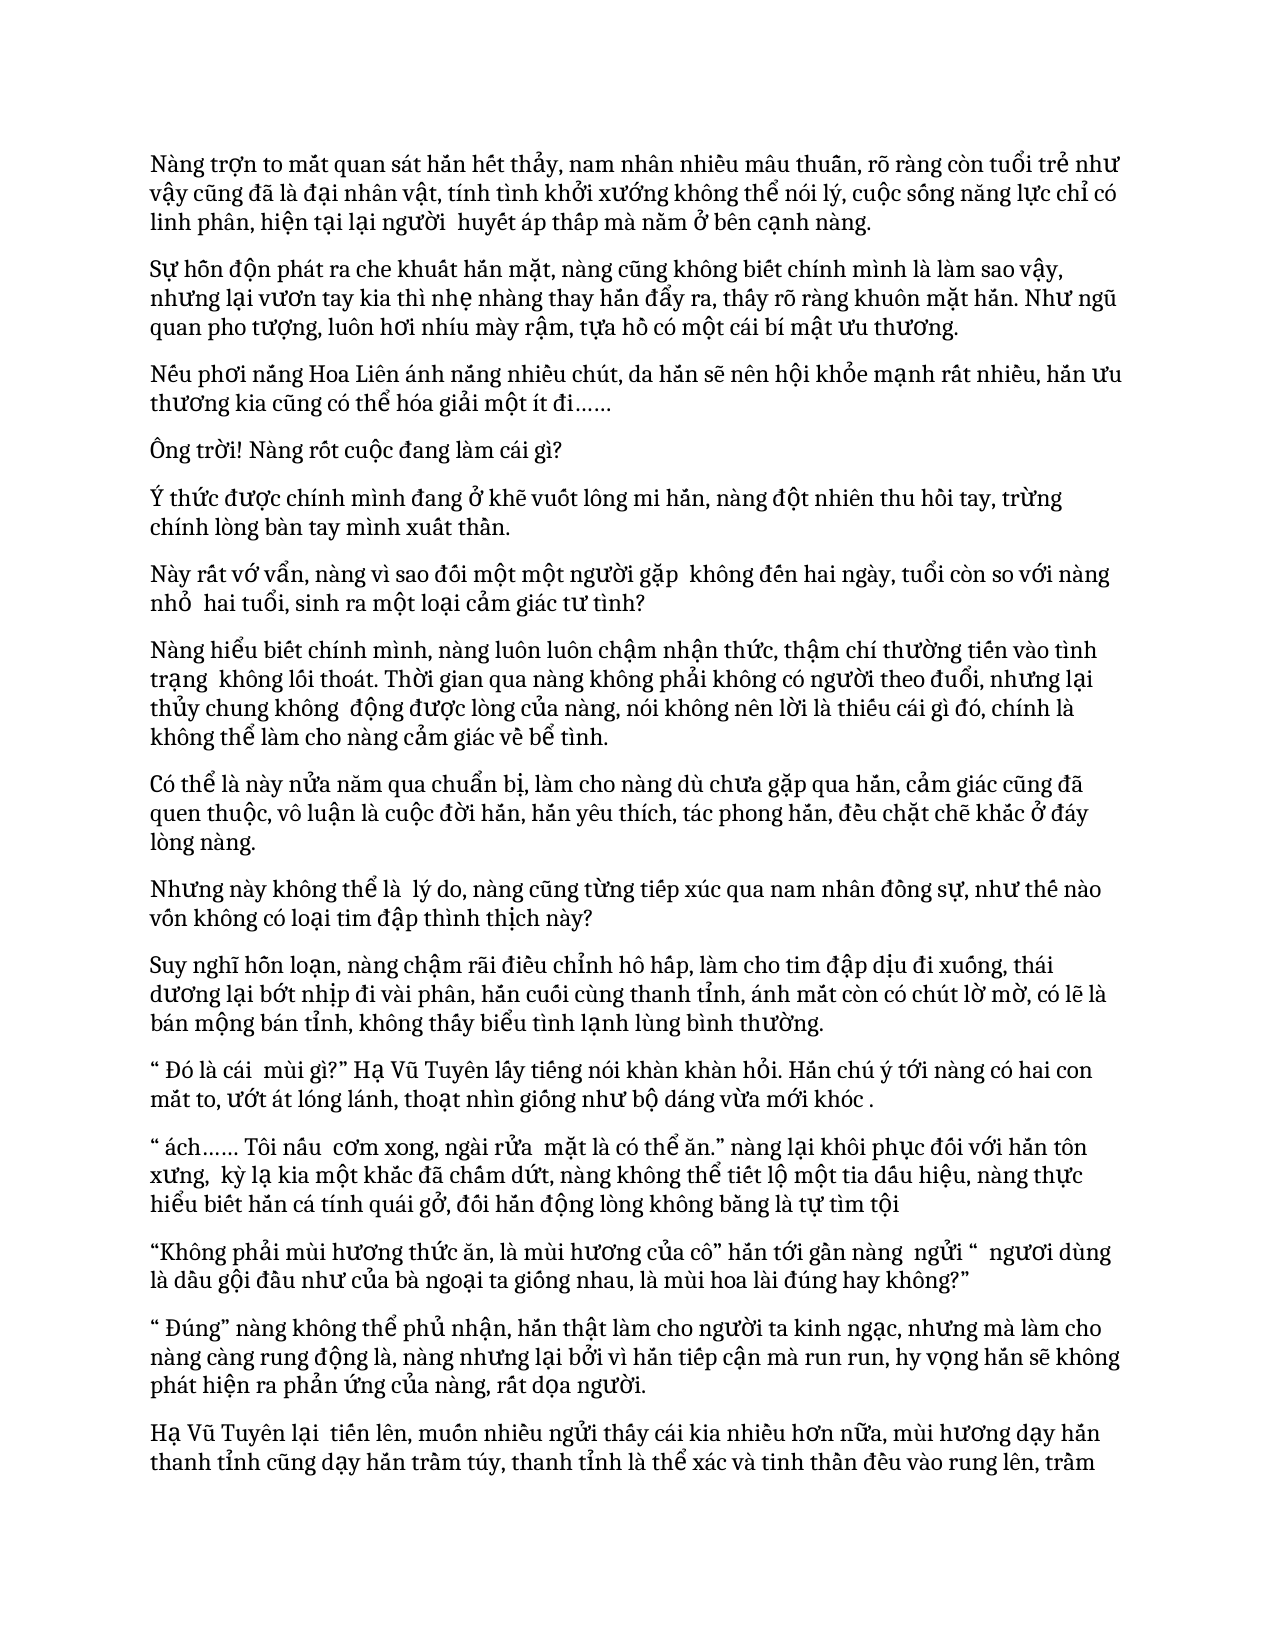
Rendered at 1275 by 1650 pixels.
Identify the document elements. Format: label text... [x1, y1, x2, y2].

text Nàng hiểu biết chính mình, nàng luôn luôn chậm nhận thức, thậm chí thường tiến vào tình trạng không lối thoát. Thời gian qua nàng không phải không có người theo đuổi, nhưng lại thủy chung không động được lòng của nàng, nói không nên lời là thiếu cái gì đó, chính là không thể làm cho nàng cảm giác về bể tình. [150, 636, 1125, 751]
text Ý thức được chính mình đang ở khẽ vuốt lông mi hắn, nàng đột nhiên thu hồi tay, trừng chính lòng bàn tay mình xuất thần. [150, 484, 1125, 541]
text Sự hỗn độn phát ra che khuất hắn mặt, nàng cũng không biết chính mình là làm sao vậy, nhưng lại vươn tay kia thì nhẹ nhàng thay hắn đẩy ra, thấy rõ ràng khuôn mặt hắn. Như ngũ quan pho tượng, luôn hơi nhíu mày rậm, tựa hồ có một cái bí mật ưu thương. [150, 255, 1125, 341]
text Nàng trợn to mắt quan sát hắn hết thảy, nam nhân nhiều mâu thuẫn, rõ ràng còn tuổi trẻ như vậy cũng đã là đại nhân vật, tính tình khởi xướng không thể nói lý, cuộc sống năng lực chỉ có linh phân, hiện tại lại người huyết áp thấp mà nằm ở bên cạnh nàng. [150, 150, 1125, 236]
text Nhưng này không thể là lý do, nàng cũng từng tiếp xúc qua nam nhân đồng sự, như thế nào vốn không có loại tim đập thình thịch này? [150, 875, 1125, 932]
text “ Đúng” nàng không thể phủ nhận, hắn thật làm cho người ta kinh ngạc, nhưng mà làm cho nàng càng rung động là, nàng nhưng lại bởi vì hắn tiếp cận mà run run, hy vọng hắn sẽ không phát hiện ra phản ứng của nàng, rất dọa người. [150, 1314, 1125, 1400]
text Ông trời! Nàng rốt cuộc đang làm cái gì? [150, 436, 1125, 465]
text Này rất vớ vẩn, nàng vì sao đối một một người gặp không đến hai ngày, tuổi còn so với nàng nhỏ hai tuổi, sinh ra một loại cảm giác tư tình? [150, 560, 1125, 617]
text “ ách…… Tôi nấu cơm xong, ngài rửa mặt là có thể ăn.” nàng lại khôi phục đối với hắn tôn xưng, kỳ lạ kia một khắc đã chấm dứt, nàng không thể tiết lộ một tia dấu hiệu, nàng thực hiểu biết hắn cá tính quái gở, đối hắn động lòng không bằng là tự tìm tội [150, 1132, 1125, 1219]
text Nếu phơi nắng Hoa Liên ánh nắng nhiều chút, da hắn sẽ nên hội khỏe mạnh rất nhiều, hắn ưu thương kia cũng có thể hóa giải một ít đi…… [150, 360, 1125, 417]
text Suy nghĩ hỗn loạn, nàng chậm rãi điều chỉnh hô hấp, làm cho tim đập dịu đi xuống, thái dương lại bớt nhịp đi vài phân, hắn cuối cùng thanh tỉnh, ánh mắt còn có chút lờ mờ, có lẽ là bán mộng bán tỉnh, không thấy biểu tình lạnh lùng bình thường. [150, 951, 1125, 1037]
text Có thể là này nửa năm qua chuẩn bị, làm cho nàng dù chưa gặp qua hắn, cảm giác cũng đã quen thuộc, vô luận là cuộc đời hắn, hắn yêu thích, tác phong hắn, đều chặt chẽ khắc ở đáy lòng nàng. [150, 770, 1125, 856]
text “ Đó là cái mùi gì?” Hạ Vũ Tuyên lấy tiếng nói khàn khàn hỏi. Hắn chú ý tới nàng có hai con mắt to, ướt át lóng lánh, thoạt nhìn giống như bộ dáng vừa mới khóc . [150, 1056, 1125, 1114]
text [150, 1419, 1125, 1476]
text “Không phải mùi hương thức ăn, là mùi hương của cô” hắn tới gần nàng ngửi “ ngươi dùng là dầu gội đầu như của bà ngoại ta giống nhau, là mùi hoa lài đúng hay không?” [150, 1237, 1125, 1295]
